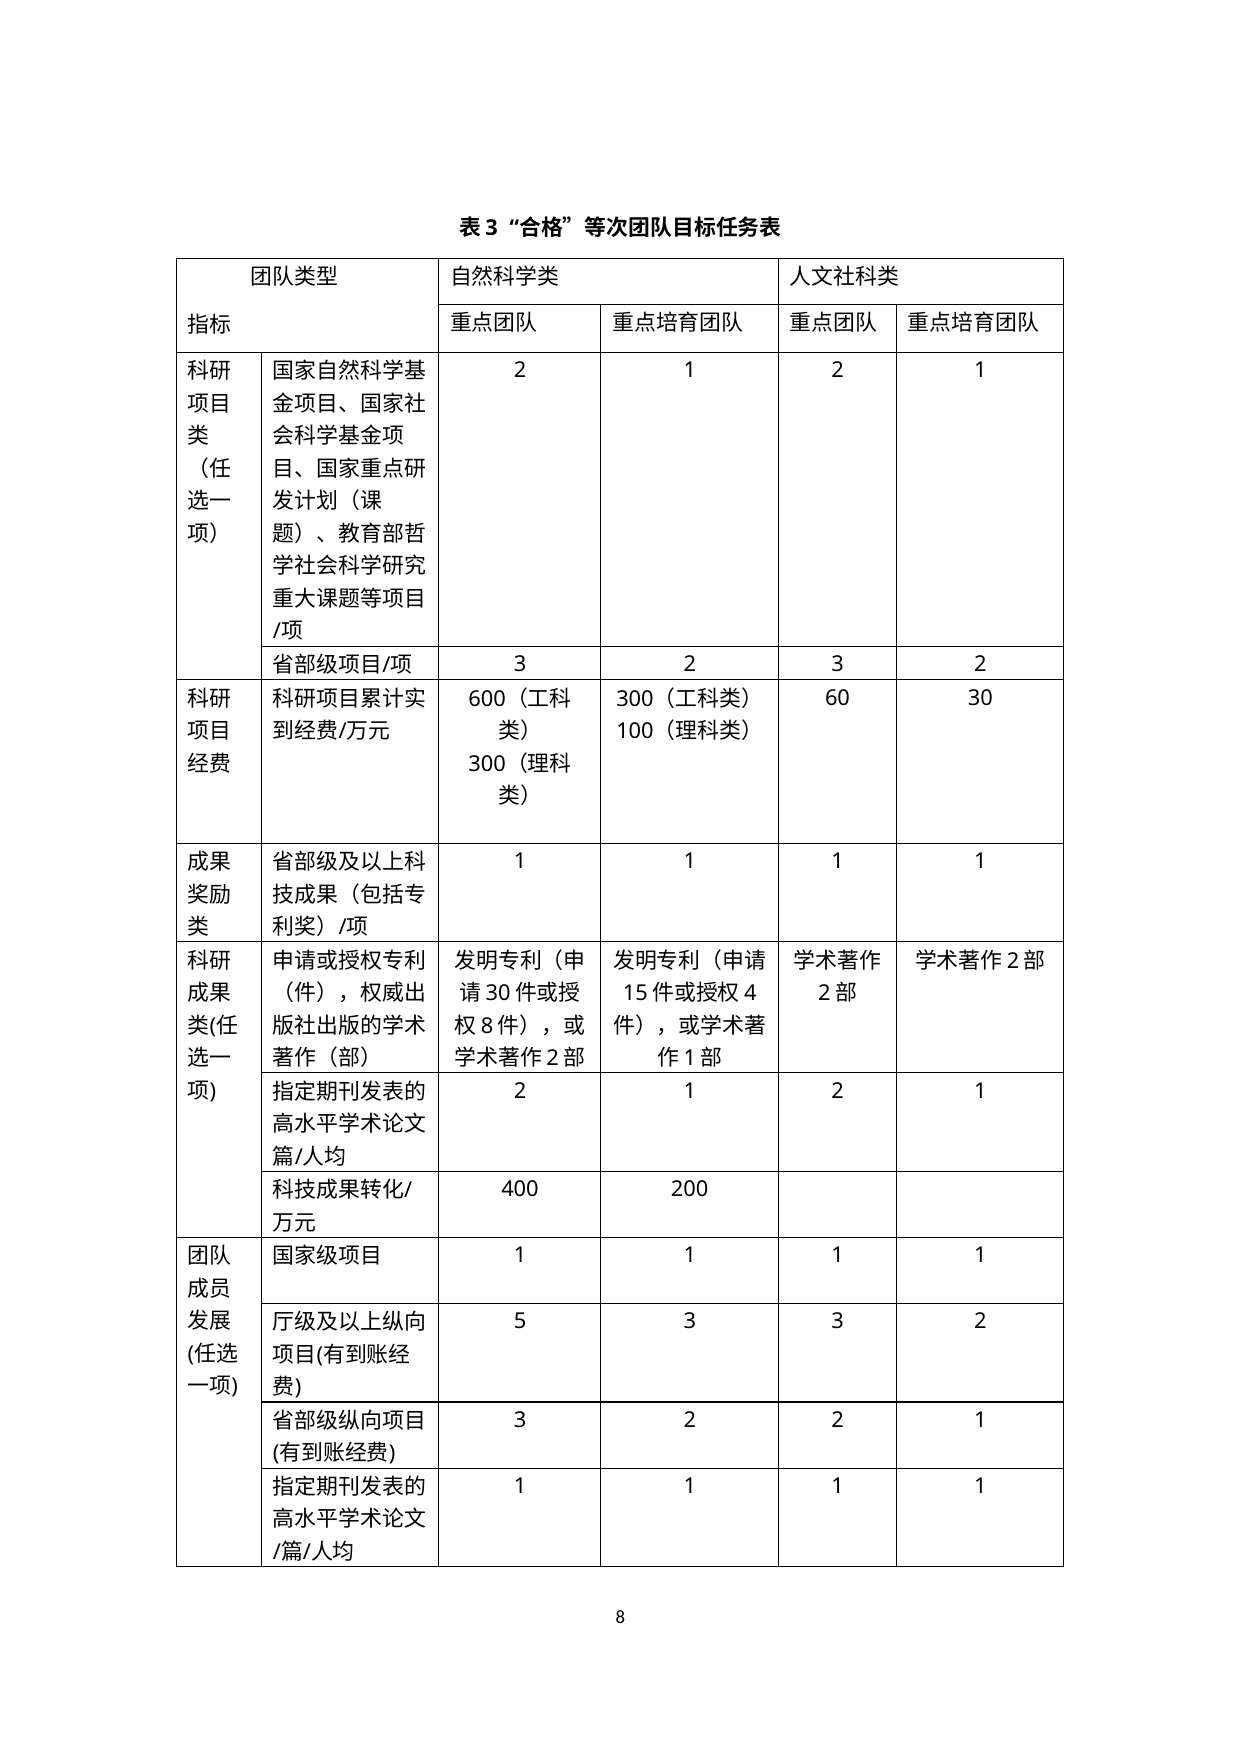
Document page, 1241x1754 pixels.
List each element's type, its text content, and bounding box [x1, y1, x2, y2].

table_cell 省部级及以上科技成果（包括专利奖）/项 [262, 844, 438, 941]
table_cell 科研成果类(任选一项) [177, 942, 261, 1237]
table_cell 300（工科类） 100（理科类） [601, 680, 778, 843]
table_cell [897, 1172, 1063, 1237]
table_cell 2 [897, 1304, 1063, 1401]
table_cell 1 [601, 844, 778, 941]
table_cell 1 [897, 1238, 1063, 1303]
table_cell 3 [779, 647, 896, 679]
table_cell 科研项目类（任选一项） [177, 353, 261, 679]
table_cell 重点培育团队 [897, 305, 1063, 352]
table_cell 国家自然科学基金项目、国家社会科学基金项目、国家重点研发计划（课题）、教育部哲学社会科学研究重大课题等项目/项 [262, 353, 438, 646]
table_cell 200 [601, 1172, 778, 1237]
table_cell 1 [601, 1469, 778, 1566]
table_cell 2 [601, 647, 778, 679]
table_header 团队类型 指标 [177, 259, 438, 352]
table_cell 发明专利（申请30件或授权8件），或学术著作2部 [439, 942, 600, 1072]
table_cell 60 [779, 680, 896, 843]
table_cell 2 [439, 1073, 600, 1171]
table_cell 3 [439, 647, 600, 679]
table_cell 团队成员发展(任选一项) [177, 1238, 261, 1566]
table_cell 2 [897, 647, 1063, 679]
table_cell 3 [779, 1304, 896, 1401]
table_header 人文社科类 [779, 259, 1063, 304]
table_cell 省部级纵向项目(有到账经费) [262, 1403, 438, 1467]
table_cell 学术著作2部 [897, 942, 1063, 1072]
table_cell 5 [439, 1304, 600, 1401]
table_cell 1 [897, 1073, 1063, 1171]
table_cell 3 [601, 1304, 778, 1401]
table_cell 1 [897, 353, 1063, 646]
table_cell 1 [779, 1238, 896, 1303]
text 表3 “合格”等次团队目标任务表 [187, 209, 1053, 242]
table_cell 国家级项目 [262, 1238, 438, 1303]
table_cell [779, 1172, 896, 1237]
table_cell 1 [601, 1238, 778, 1303]
table_cell 600（工科类） 300（理科类） [439, 680, 600, 843]
table_cell 科研项目经费 [177, 680, 261, 843]
table_cell 1 [897, 1403, 1063, 1467]
table_cell 1 [439, 1238, 600, 1303]
table_cell 1 [779, 844, 896, 941]
table_cell 重点团队 [439, 305, 600, 352]
table_cell 1 [439, 844, 600, 941]
table_header 自然科学类 [439, 259, 778, 304]
table_cell 重点团队 [779, 305, 896, 352]
table_cell 1 [601, 353, 778, 646]
table_cell 1 [601, 1073, 778, 1171]
table_cell 2 [779, 1073, 896, 1171]
table_cell 1 [439, 1469, 600, 1566]
table_cell 厅级及以上纵向项目(有到账经费) [262, 1304, 438, 1401]
table_cell 2 [779, 1403, 896, 1467]
table_cell 1 [779, 1469, 896, 1566]
table_cell 学术著作2部 [779, 942, 896, 1072]
table_cell 30 [897, 680, 1063, 843]
table_cell 指定期刊发表的高水平学术论文/篇/人均 [262, 1469, 438, 1566]
table_cell 1 [897, 1469, 1063, 1566]
table_cell 发明专利（申请15件或授权4件），或学术著作1部 [601, 942, 778, 1072]
table_cell 科研项目累计实到经费/万元 [262, 680, 438, 843]
table_cell 成果奖励类 [177, 844, 261, 941]
table_cell 400 [439, 1172, 600, 1237]
table_cell 2 [439, 353, 600, 646]
table_cell 2 [601, 1403, 778, 1467]
table_cell 科技成果转化/万元 [262, 1172, 438, 1237]
table_cell 3 [439, 1403, 600, 1467]
table_cell 指定期刊发表的高水平学术论文篇/人均 [262, 1073, 438, 1171]
table_cell 申请或授权专利（件），权威出版社出版的学术著作（部） [262, 942, 438, 1072]
table_cell 省部级项目/项 [262, 647, 438, 679]
table_cell 2 [779, 353, 896, 646]
table_cell 重点培育团队 [601, 305, 778, 352]
table_cell 1 [897, 844, 1063, 941]
